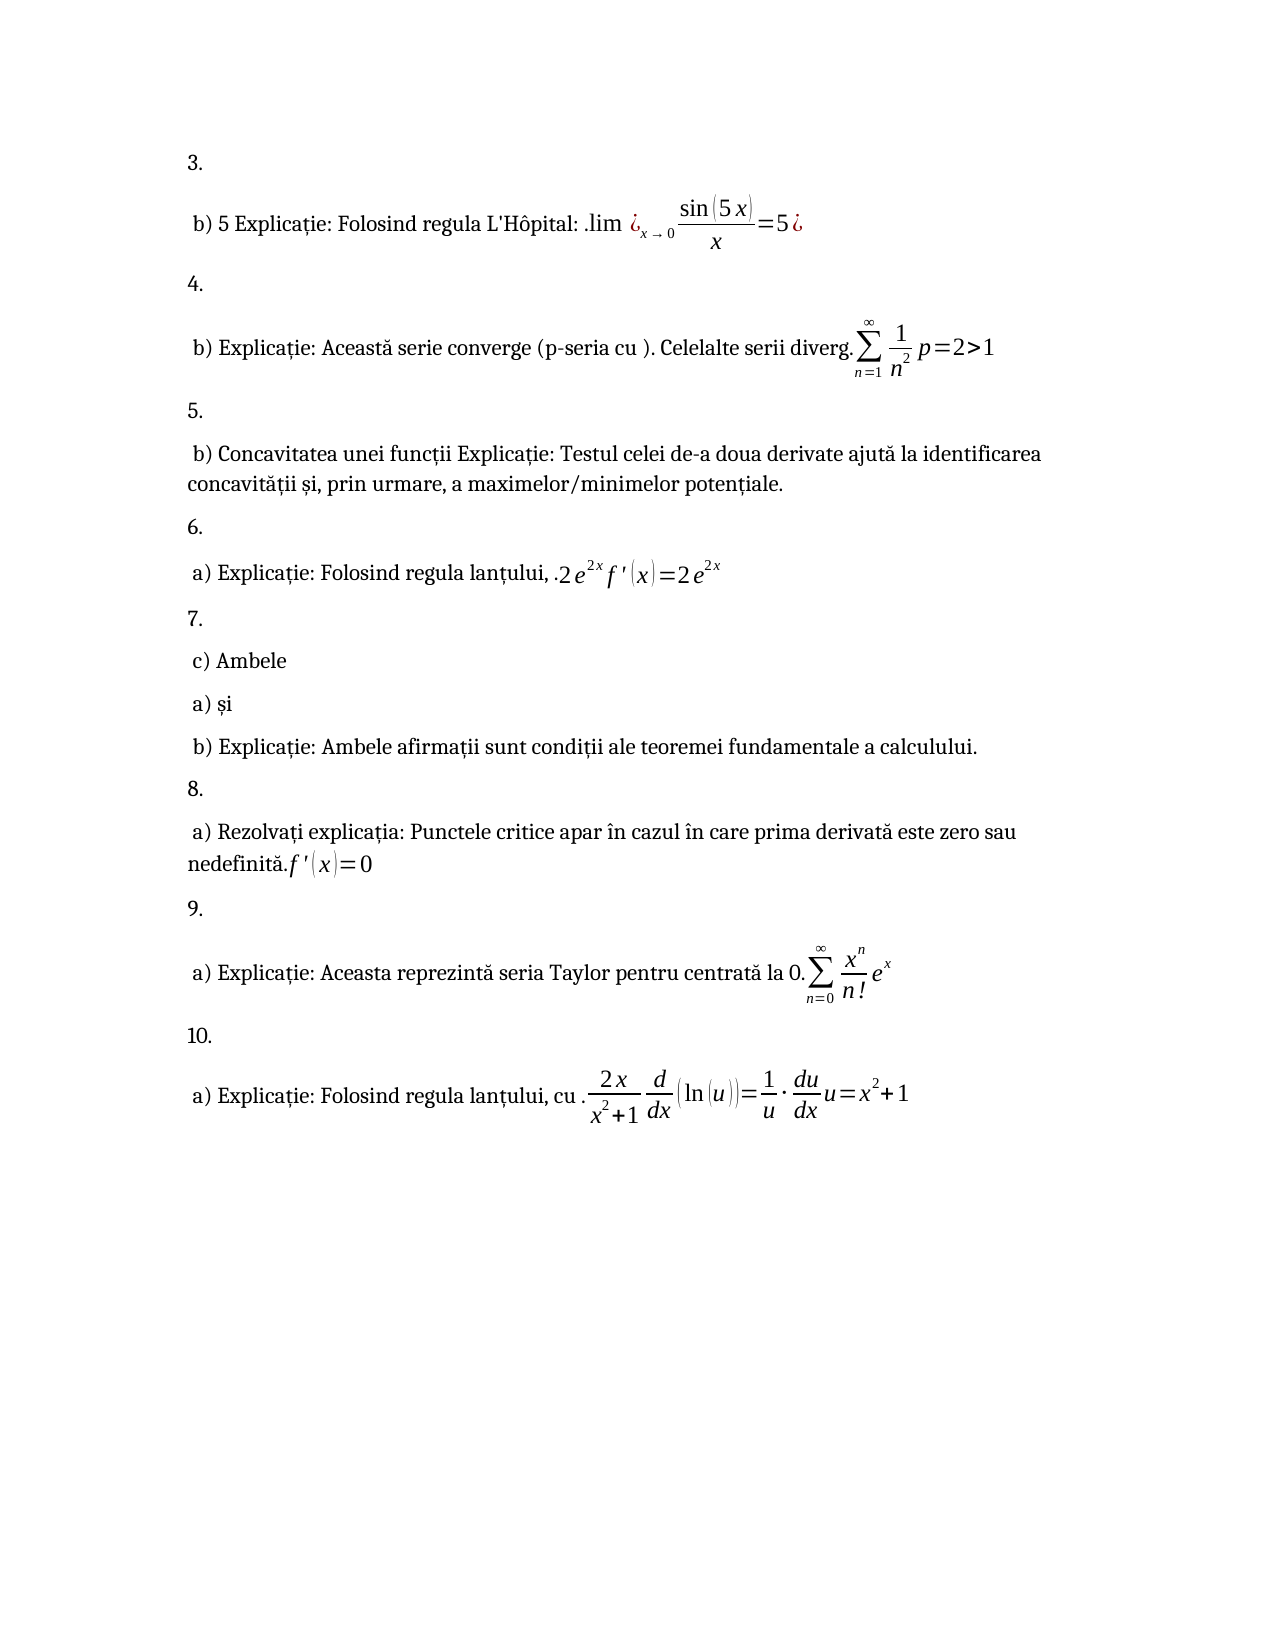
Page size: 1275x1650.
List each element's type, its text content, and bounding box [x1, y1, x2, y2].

text 5. [187, 398, 1087, 424]
text b) Explicație: Ambele afirmații sunt condiții ale teoremei fundamentale a calculului. [187, 733, 1087, 760]
text 6. [187, 514, 1087, 540]
text 9. [187, 896, 1087, 922]
text c) Ambele [187, 648, 1087, 674]
text a) Explicație: Folosind regula lanțului, cu . [187, 1065, 1087, 1128]
text 3. [187, 150, 1087, 176]
text b) Explicație: Această serie converge (p-seria cu ). Celelalte serii diverg. [187, 314, 1087, 382]
text a) Explicație: Aceasta reprezintă seria Taylor pentru centrată la 0. [187, 939, 1087, 1006]
text 10. [187, 1022, 1087, 1049]
text a) Explicație: Folosind regula lanțului, . [187, 556, 1087, 589]
text a) și [187, 691, 1087, 717]
text 8. [187, 776, 1087, 803]
text 7. [187, 605, 1087, 632]
text 4. [187, 271, 1087, 297]
text b) Concavitatea unei funcții Explicație: Testul celei de-a doua derivate ajută la identificarea concavității și, prin urmare, a maximelor/minimelor potențiale. [187, 441, 1087, 497]
text a) Rezolvați explicația: Punctele critice apar în cazul în care prima derivată este zero sau nedefinită. [187, 819, 1087, 880]
text b) 5 Explicație: Folosind regula L'Hôpital: . [187, 193, 1087, 255]
